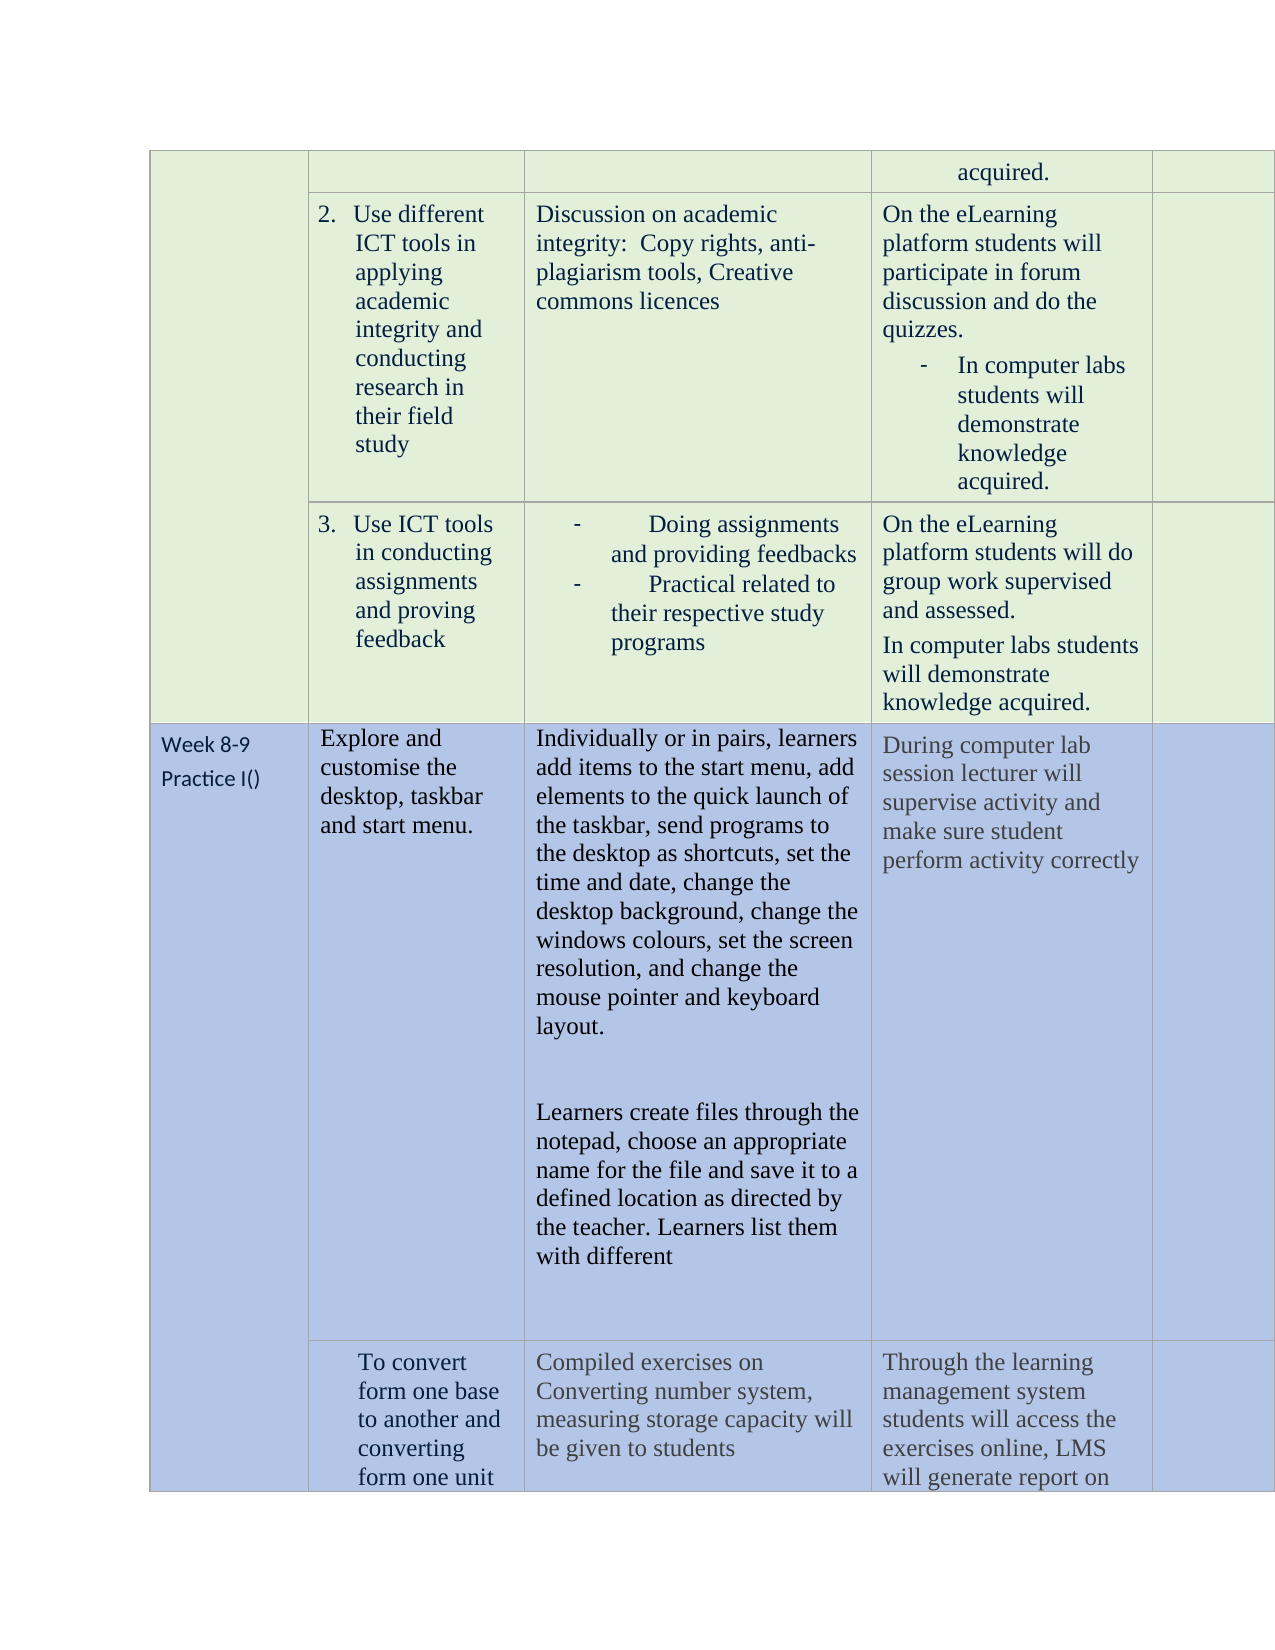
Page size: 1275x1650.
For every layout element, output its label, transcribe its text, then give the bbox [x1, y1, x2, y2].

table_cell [525, 151, 871, 192]
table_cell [309, 151, 524, 192]
table_cell [1153, 151, 1274, 192]
table_cell [1153, 1341, 1274, 1491]
table_cell Use ICT tools in conducting assignments and proving feedback [309, 503, 524, 722]
table_cell Explore and customise the desktop, taskbar and start menu. [309, 724, 524, 1340]
table_cell [1153, 724, 1274, 1340]
table_cell Week 8-9 Practice I() [151, 724, 308, 1491]
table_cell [872, 1341, 1152, 1491]
table_cell On the eLearning platform students will do group work supervised and assessed. In computer labs students will demonstrate knowledge acquired. [872, 503, 1152, 722]
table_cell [151, 151, 308, 722]
table_cell Doing assignments and providing feedbacks Practical related to their respective study programs [525, 503, 871, 722]
table_cell Use different ICT tools in applying academic integrity and conducting research in their field study [309, 193, 524, 501]
table_cell Individually or in pairs, learners add items to the start menu, add elements to the quick launch of the taskbar, send programs to the desktop as shortcuts, set the time and date, change the desktop background, change the windows colours, set the screen resolution, and change the mouse pointer and keyboard layout. Learners create files through the notepad, choose an appropriate name for the file and save it to a defined location as directed by the teacher. Learners list them with different [525, 724, 871, 1340]
table_cell During computer lab session lecturer will supervise activity and make sure student perform activity correctly [872, 724, 1152, 1340]
table_cell Discussion on academic integrity: Copy rights, anti-plagiarism tools, Creative commons licences [525, 193, 871, 501]
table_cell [872, 151, 1152, 192]
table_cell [309, 1341, 524, 1491]
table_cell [525, 1341, 871, 1491]
table_cell [1153, 503, 1274, 722]
table_cell [1153, 193, 1274, 501]
